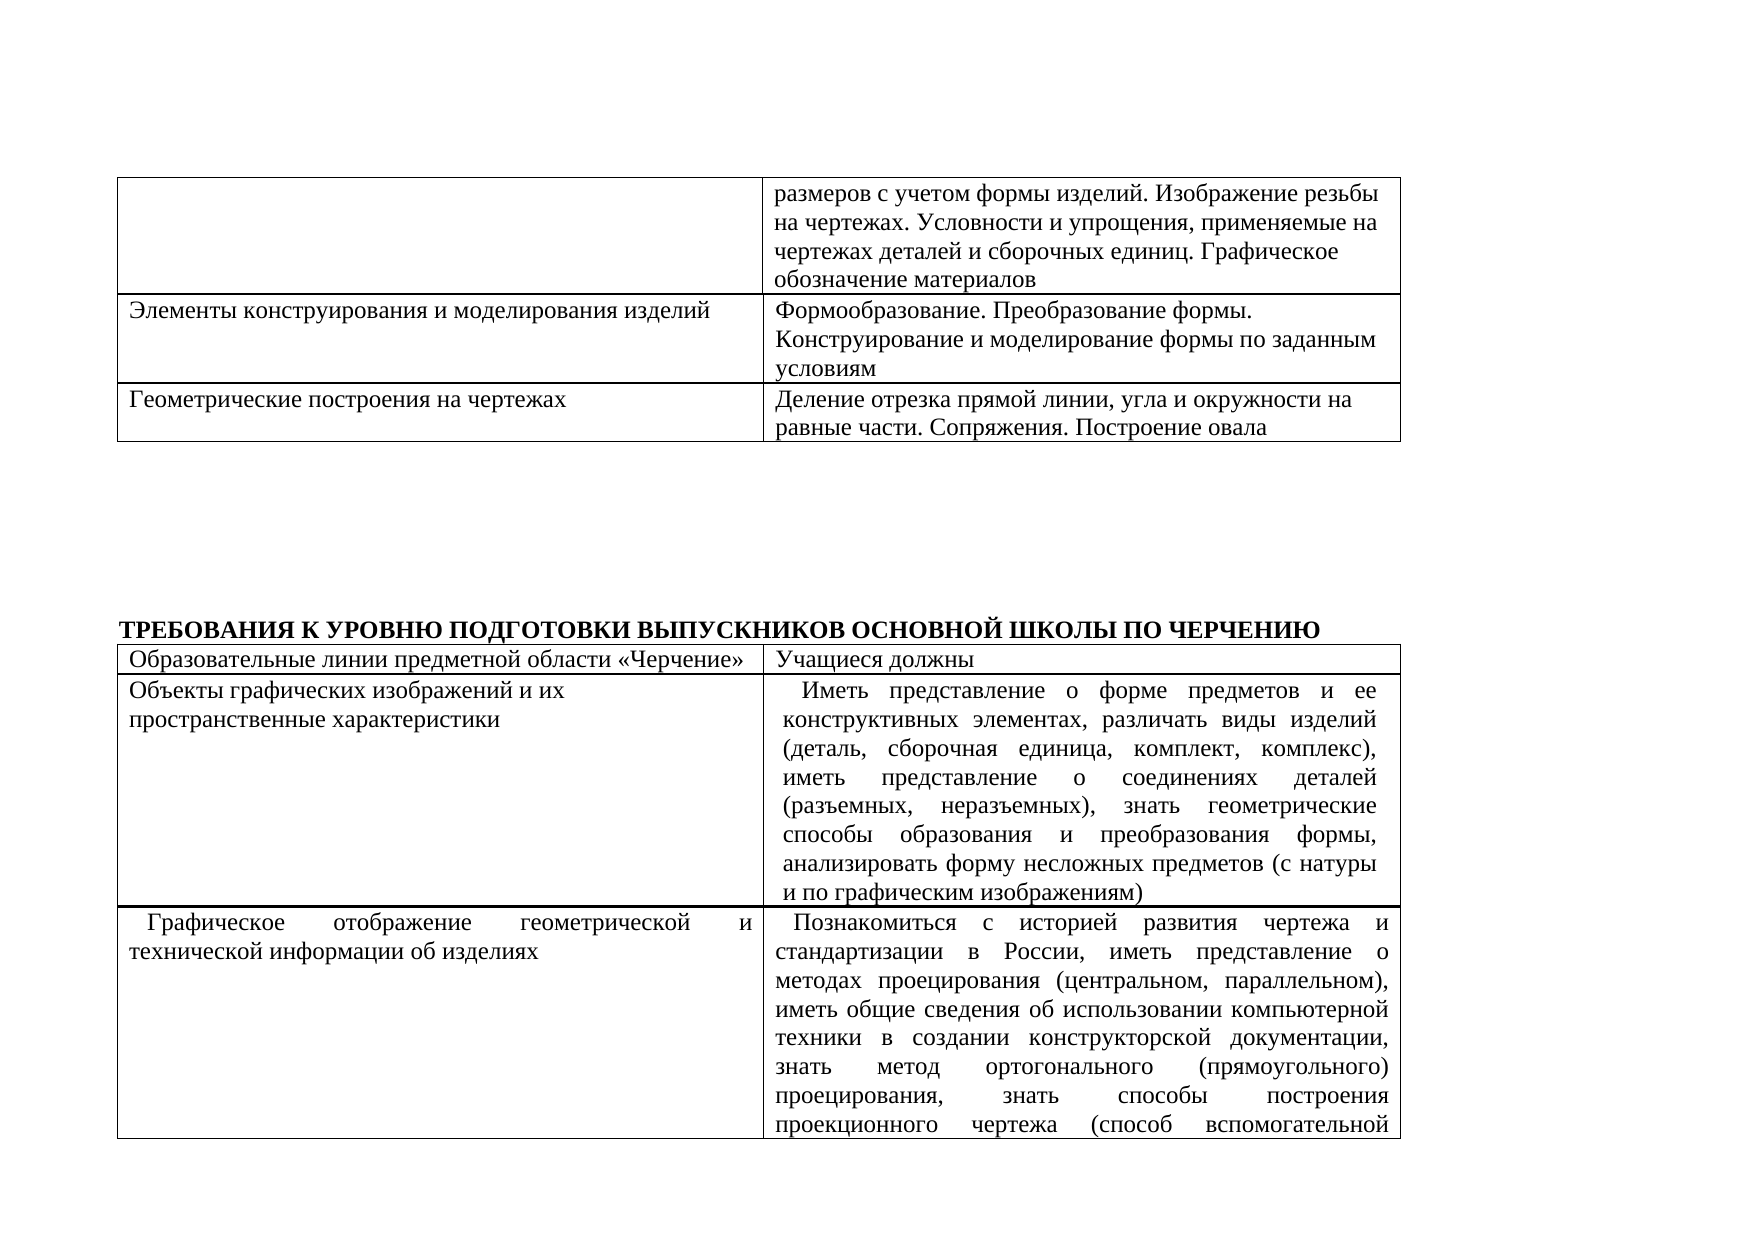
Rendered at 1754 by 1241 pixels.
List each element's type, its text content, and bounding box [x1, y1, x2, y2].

table_header Геометрические построения на чертежах [118, 384, 763, 441]
table_header Формообразование. Преобразование формы. Конструирование и моделирование формы по заданным условиям [764, 295, 1400, 382]
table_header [764, 908, 1400, 1137]
table_header Иметь представление о форме предметов и ее конструктивных элементах, различать виды изделий (деталь, сборочная единица, комплект, комплекс), иметь представление о соединениях деталей (разъемных, неразъемных), знать геометрические способы образования и преобразования формы, анализировать форму несложных предметов (с натуры и по графическим изображениям) [764, 675, 1400, 905]
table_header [118, 908, 763, 1137]
text ТРЕБОВАНИЯ К УРОВНЮ ПОДГОТОВКИ ВЫПУСКНИКОВ ОСНОВНОЙ ШКОЛЫ ПО ЧЕРЧЕНИЮ [119, 615, 1636, 643]
table_header Образовательные линии предметной области «Черчение» [118, 645, 763, 673]
table_header Учащиеся должны [764, 645, 1400, 673]
table_header Объекты графических изображений и их пространственные характеристики [118, 675, 763, 905]
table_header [118, 178, 762, 293]
table_header Деление отрезка прямой линии, угла и окружности на равные части. Сопряжения. Построение овала [764, 384, 1400, 441]
table_header Элементы конструирования и моделирования изделий [118, 295, 763, 382]
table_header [763, 178, 1400, 293]
